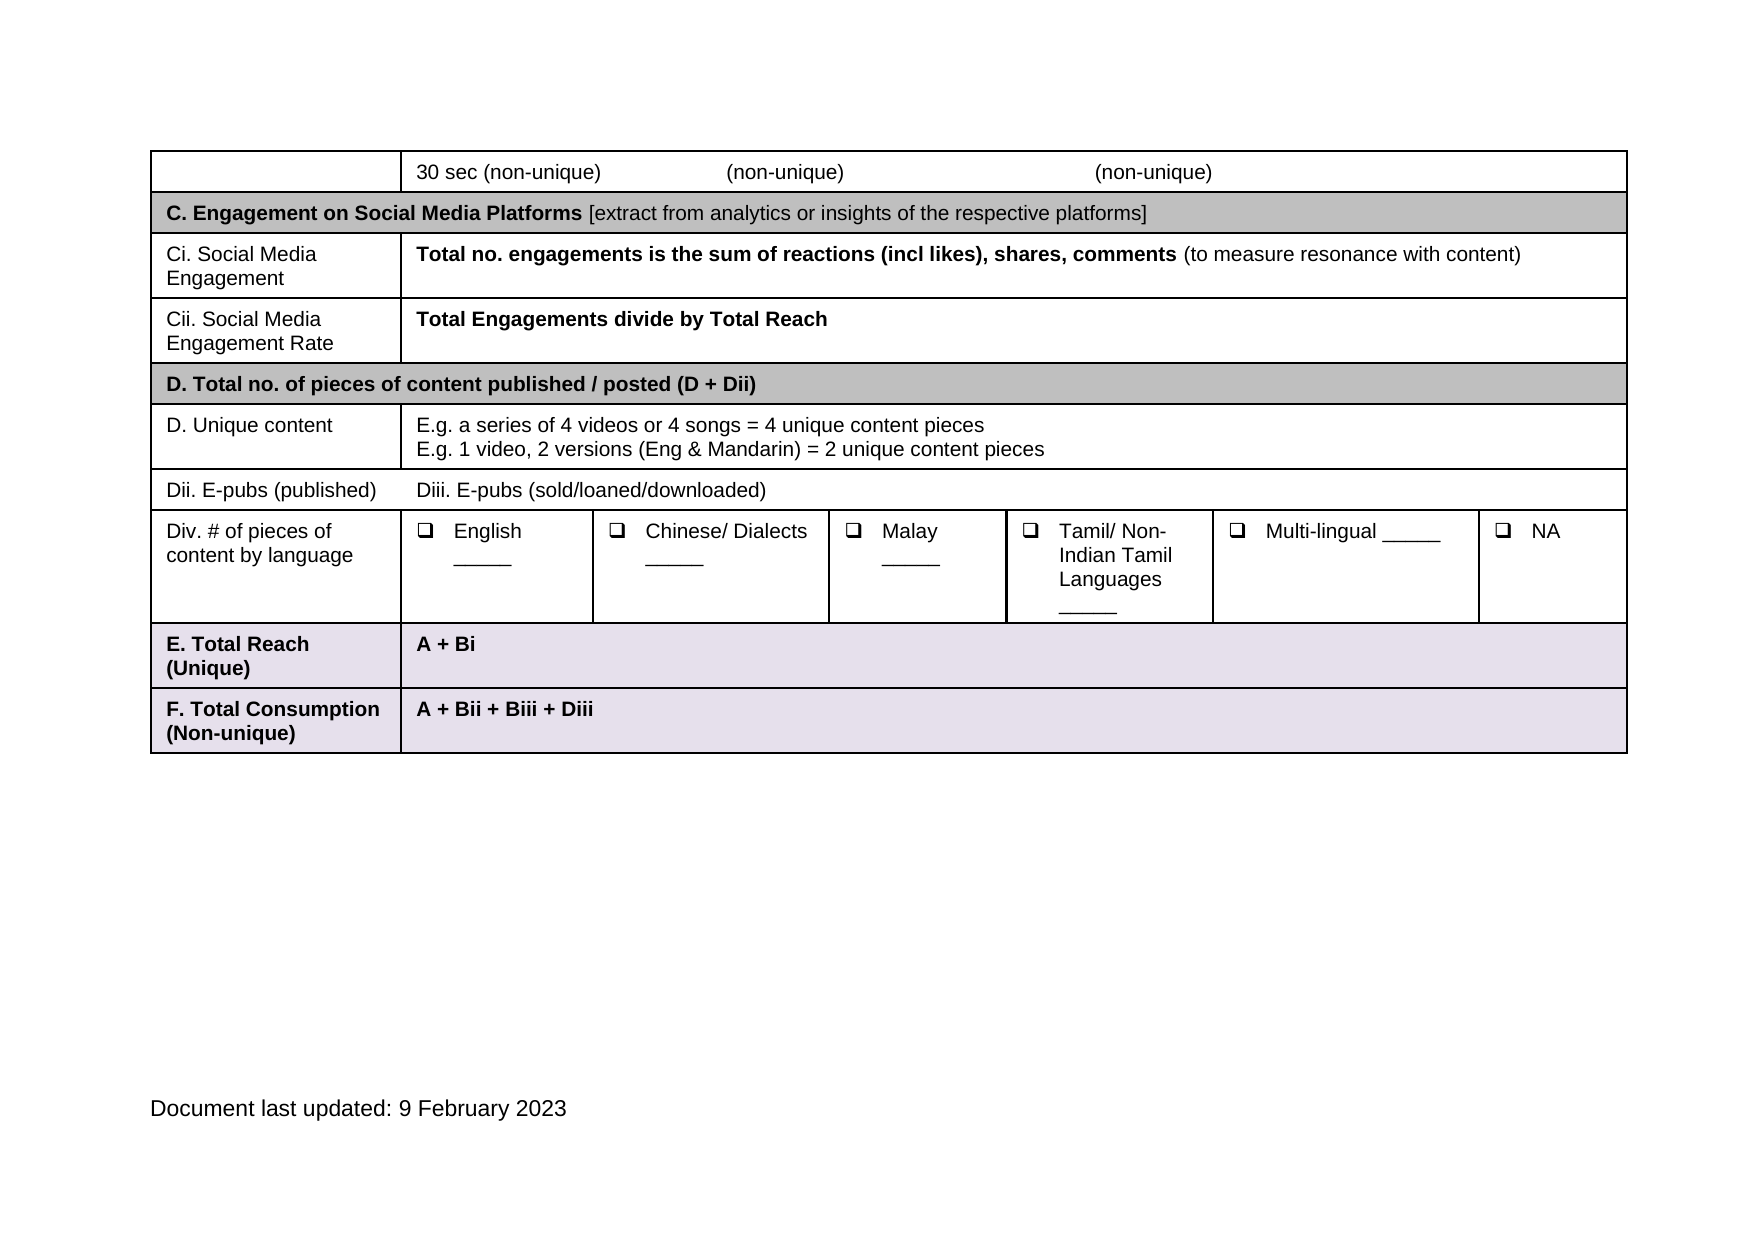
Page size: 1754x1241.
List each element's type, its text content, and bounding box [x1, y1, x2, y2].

table_cell D. Unique content [152, 405, 400, 468]
table_cell Total Engagements divide by Total Reach [402, 299, 1626, 362]
table_cell English _____ [402, 511, 592, 622]
table_cell A + Bii + Biii + Diii [402, 689, 1626, 752]
table_cell Tamil/ Non-Indian Tamil Languages _____ [1008, 511, 1212, 622]
table_cell A + Bi [402, 624, 1626, 687]
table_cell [402, 152, 711, 191]
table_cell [711, 152, 1079, 191]
table_cell NA [1480, 511, 1626, 622]
table_cell Chinese/ Dialects _____ [594, 511, 828, 622]
table_cell Diii. E-pubs (sold/loaned/downloaded) [401, 470, 1626, 509]
table_cell E. Total Reach (Unique) [152, 624, 400, 687]
table_cell Cii. Social Media Engagement Rate [152, 299, 400, 362]
table_cell C. Engagement on Social Media Platforms [extract from analytics or insights of the respective platforms] [152, 193, 1626, 232]
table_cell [152, 152, 400, 191]
table_cell Multi-lingual _____ [1214, 511, 1478, 622]
table_cell Ci. Social Media Engagement [152, 234, 400, 297]
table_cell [1080, 152, 1626, 191]
table_cell Dii. E-pubs (published) [152, 470, 401, 509]
table_cell Total no. engagements is the sum of reactions (incl likes), shares, comments (to measure resonance with content) [402, 234, 1626, 297]
table_cell Div. # of pieces of content by language [152, 511, 400, 622]
table_cell F. Total Consumption (Non-unique) [152, 689, 400, 752]
table_cell Malay _____ [830, 511, 1005, 622]
table_cell E.g. a series of 4 videos or 4 songs = 4 unique content pieces E.g. 1 video, 2 versions (Eng & Mandarin) = 2 unique content pieces [402, 405, 1626, 468]
table_cell D. Total no. of pieces of content published / posted (D + Dii) [152, 364, 1626, 403]
